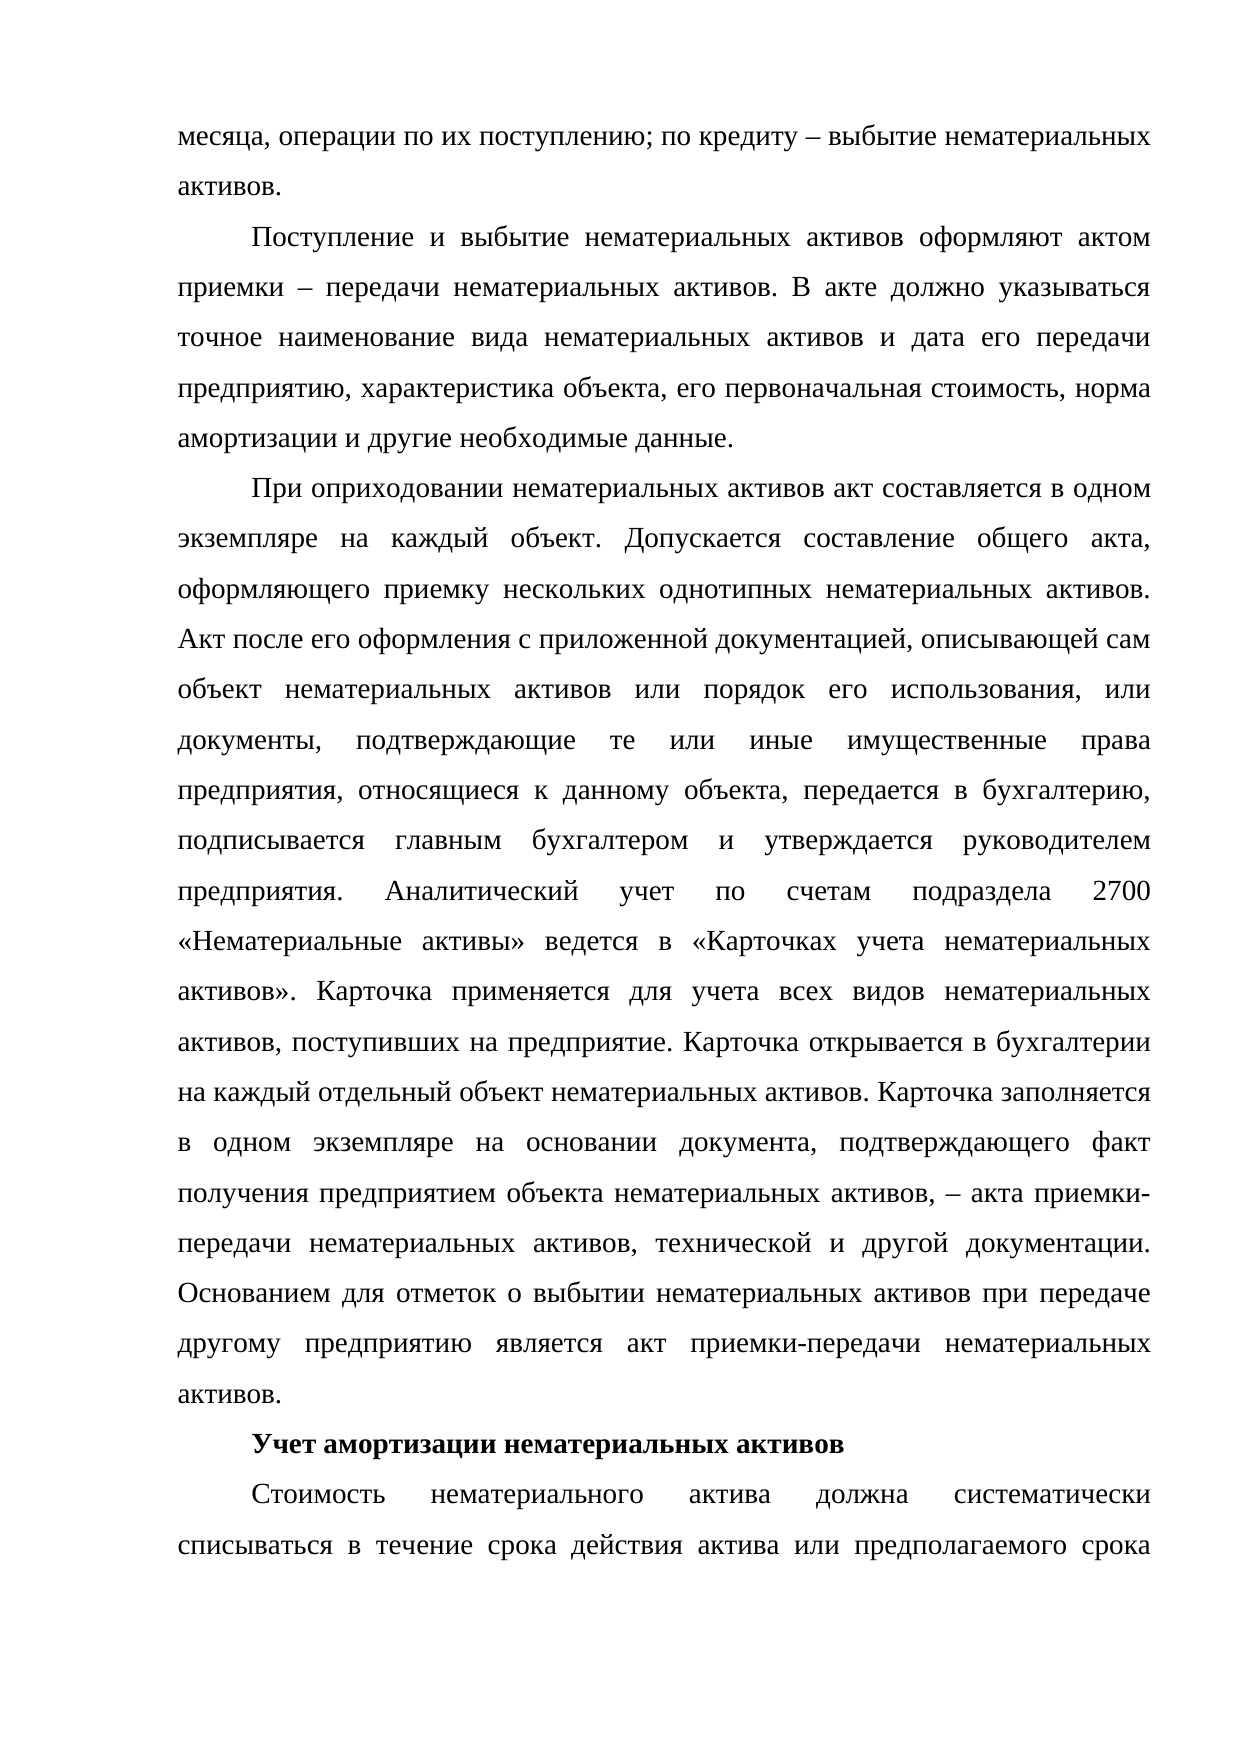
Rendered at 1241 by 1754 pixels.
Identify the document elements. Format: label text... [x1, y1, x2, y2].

text Поступление и выбытие нематериальных активов оформляют актом приемки – передачи нематериальных активов. В акте должно указываться точное наименование вида нематериальных активов и дата его передачи предприятию, характеристика объекта, его первоначальная стоимость, норма амортизации и другие необходимые данные. [177, 219, 1152, 453]
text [177, 118, 1152, 202]
text При оприходовании нематериальных активов акт составляется в одном экземпляре на каждый объект. Допускается составление общего акта, оформляющего приемку нескольких однотипных нематериальных активов. Акт после его оформления с приложенной документацией, описывающей сам объект нематериальных активов или порядок его использования, или документы, подтверждающие те или иные имущественные права предприятия, относящиеся к данному объекта, передается в бухгалтерию, подписывается главным бухгалтером и утверждается руководителем предприятия. Аналитический учет по счетам подраздела 2700 «Нематериальные активы» ведется в «Карточках учета нематериальных активов». Карточка применяется для учета всех видов нематериальных активов, поступивших на предприятие. Карточка открывается в бухгалтерии на каждый отдельный объект нематериальных активов. Карточка заполняется в одном экземпляре на основании документа, подтверждающего факт получения предприятием объекта нематериальных активов, – акта приемки-передачи нематериальных активов, технической и другой документации. Основанием для отметок о выбытии нематериальных активов при передаче другому предприятию является акт приемки-передачи нематериальных активов. [177, 470, 1152, 1409]
text Учет амортизации нематериальных активов [177, 1426, 1152, 1460]
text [177, 1477, 1152, 1560]
